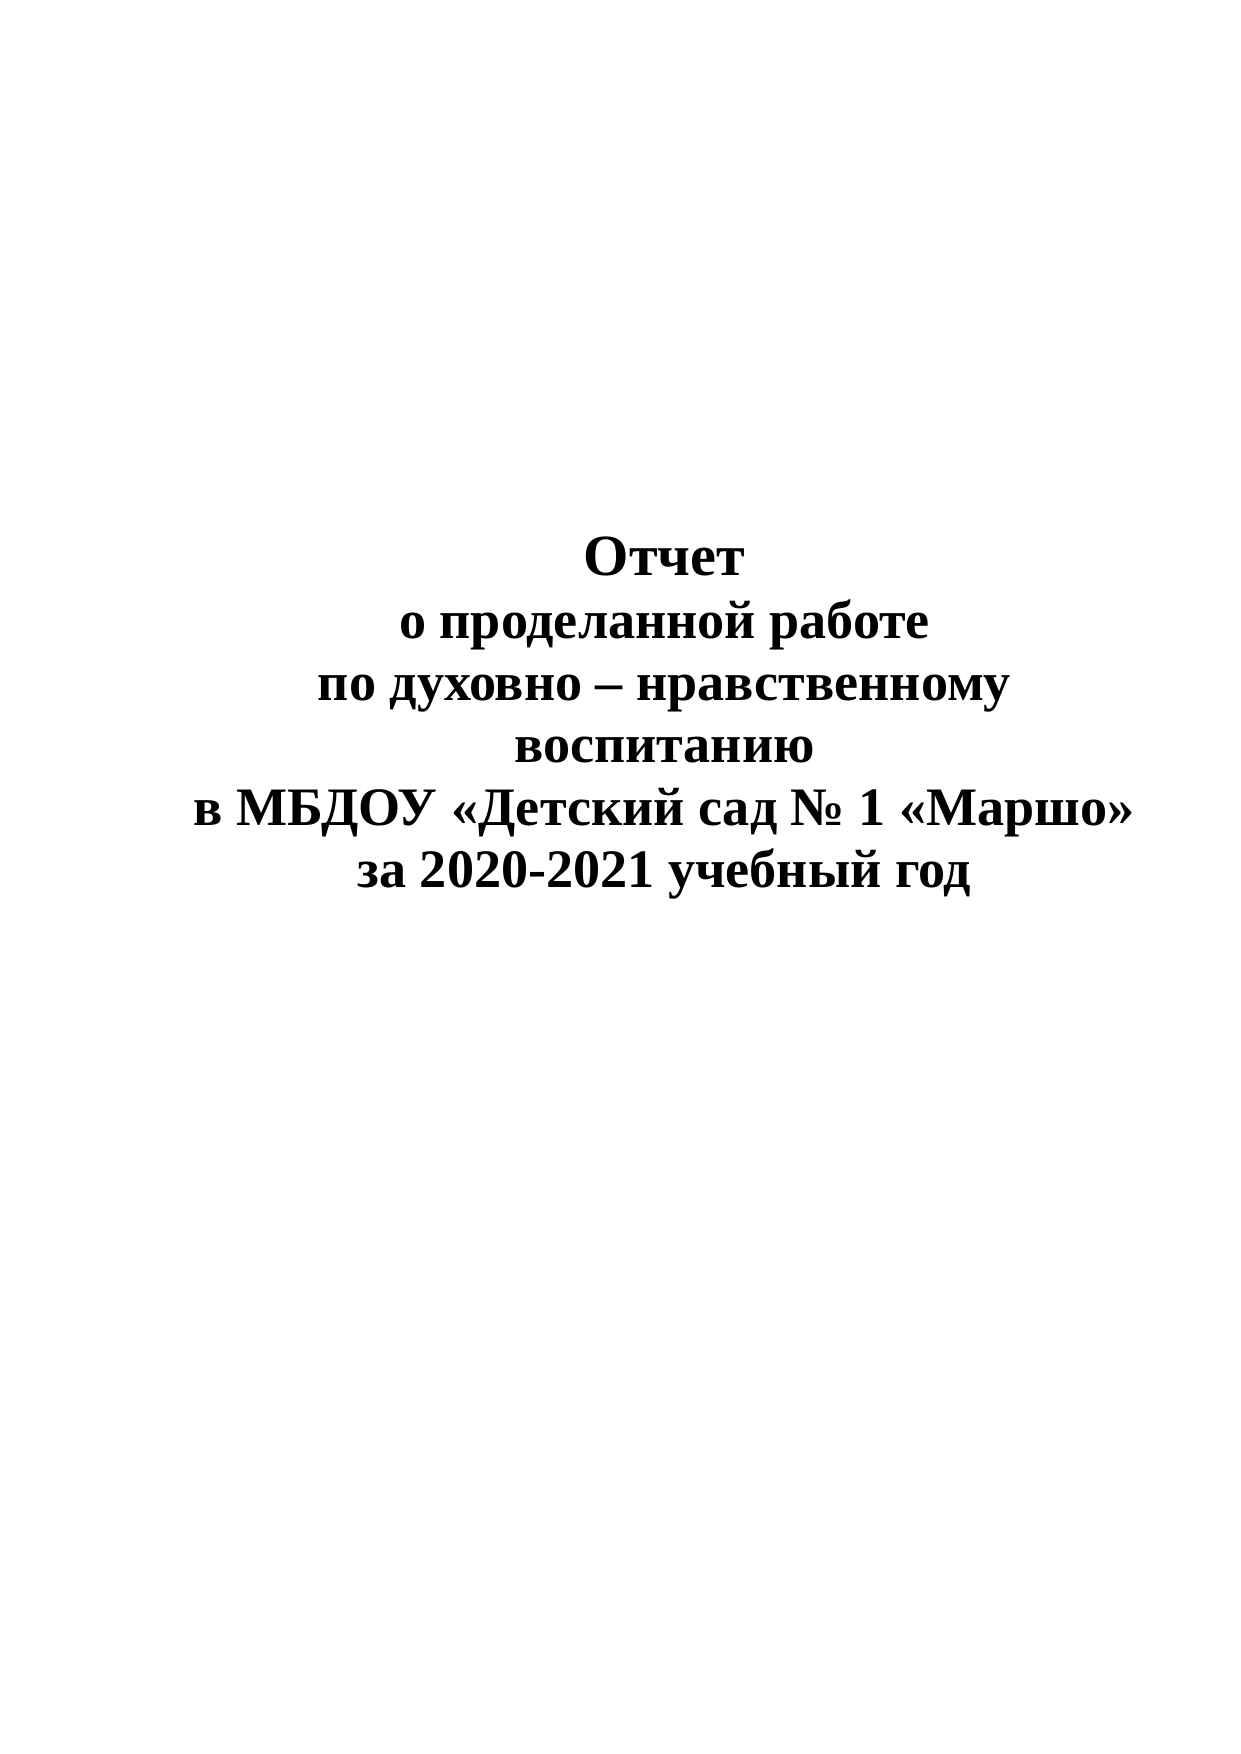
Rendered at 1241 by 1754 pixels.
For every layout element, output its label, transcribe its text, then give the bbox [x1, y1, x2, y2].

text Отчет [177, 521, 1152, 588]
text по духовно – нравственному воспитанию [177, 650, 1152, 774]
text за 2020-2021 учебный год [177, 837, 1152, 899]
text о проделанной работе [177, 588, 1152, 650]
text в МБДОУ «Детский сад № 1 «Маршо» [177, 774, 1152, 837]
